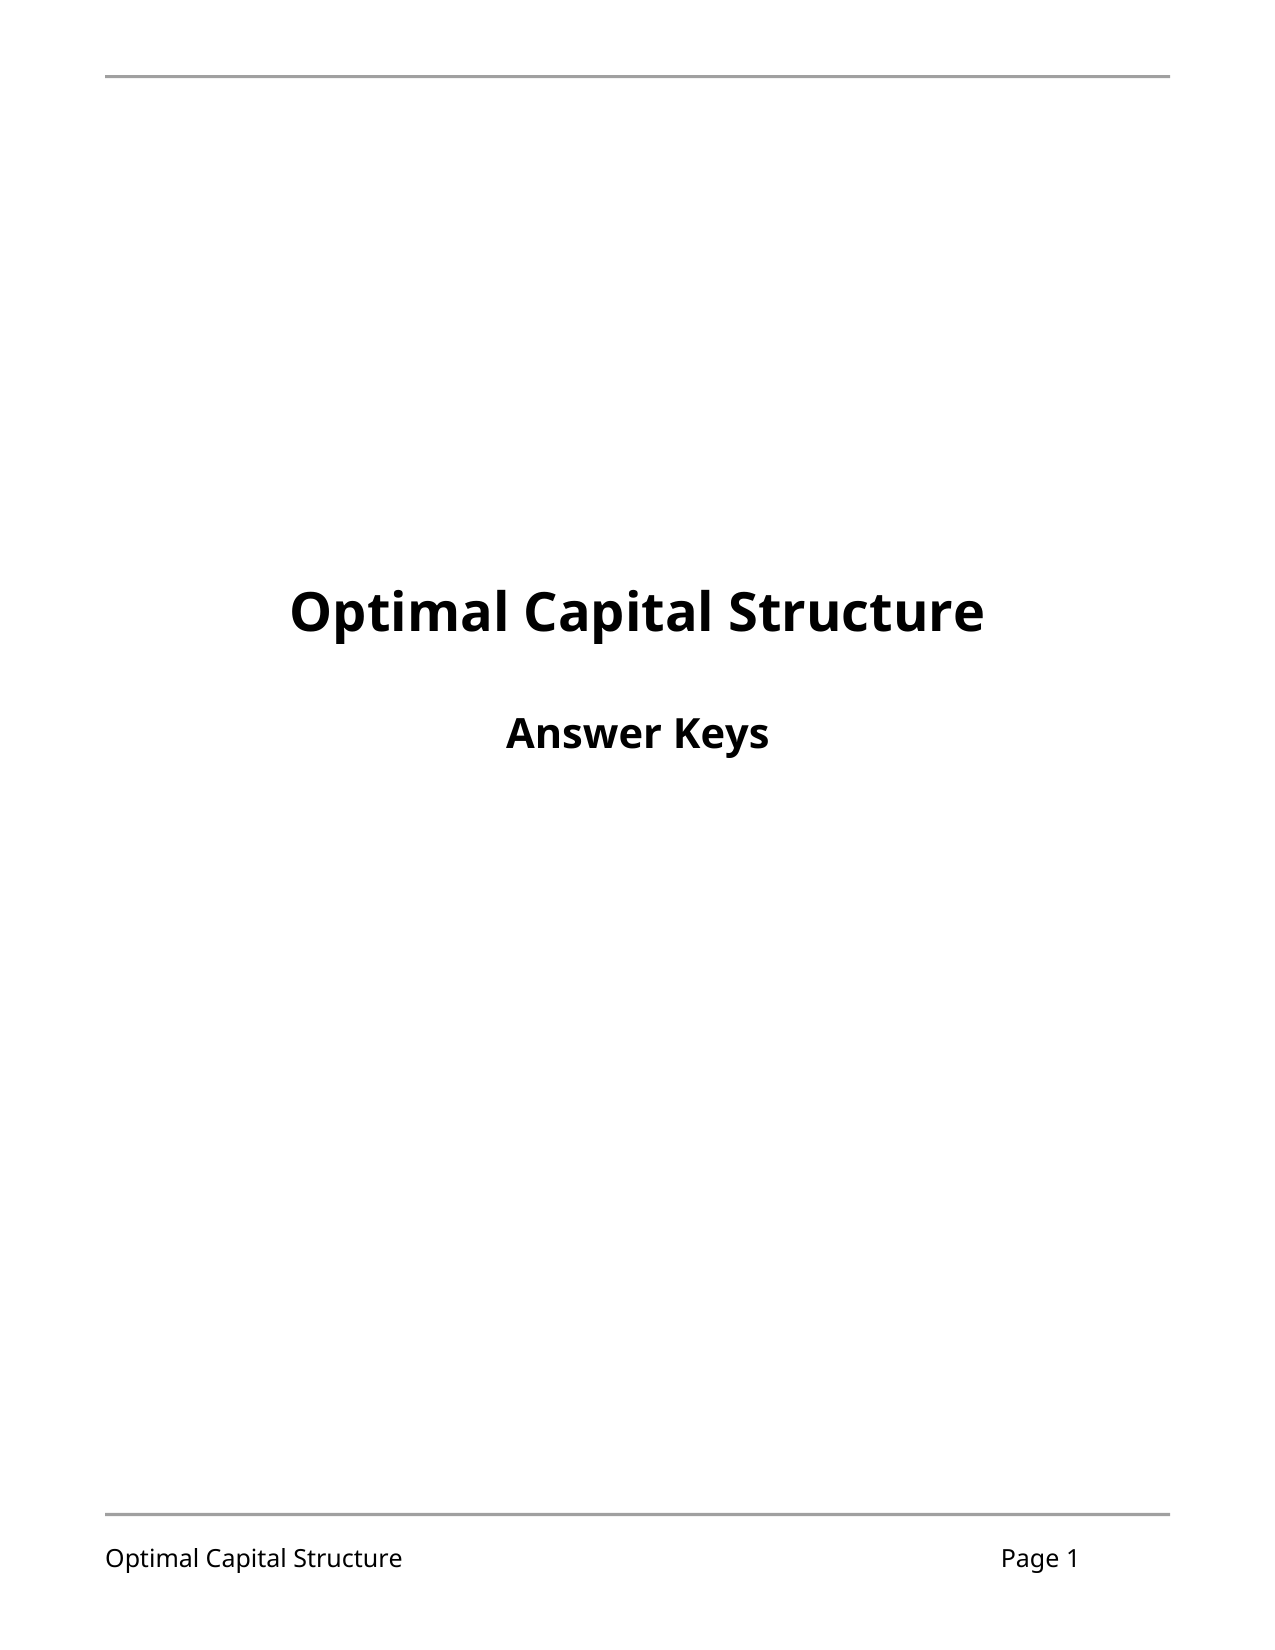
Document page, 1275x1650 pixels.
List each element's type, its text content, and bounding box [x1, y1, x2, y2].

title Answer Keys [105, 704, 1170, 761]
title Optimal Capital Structure [105, 573, 1170, 647]
